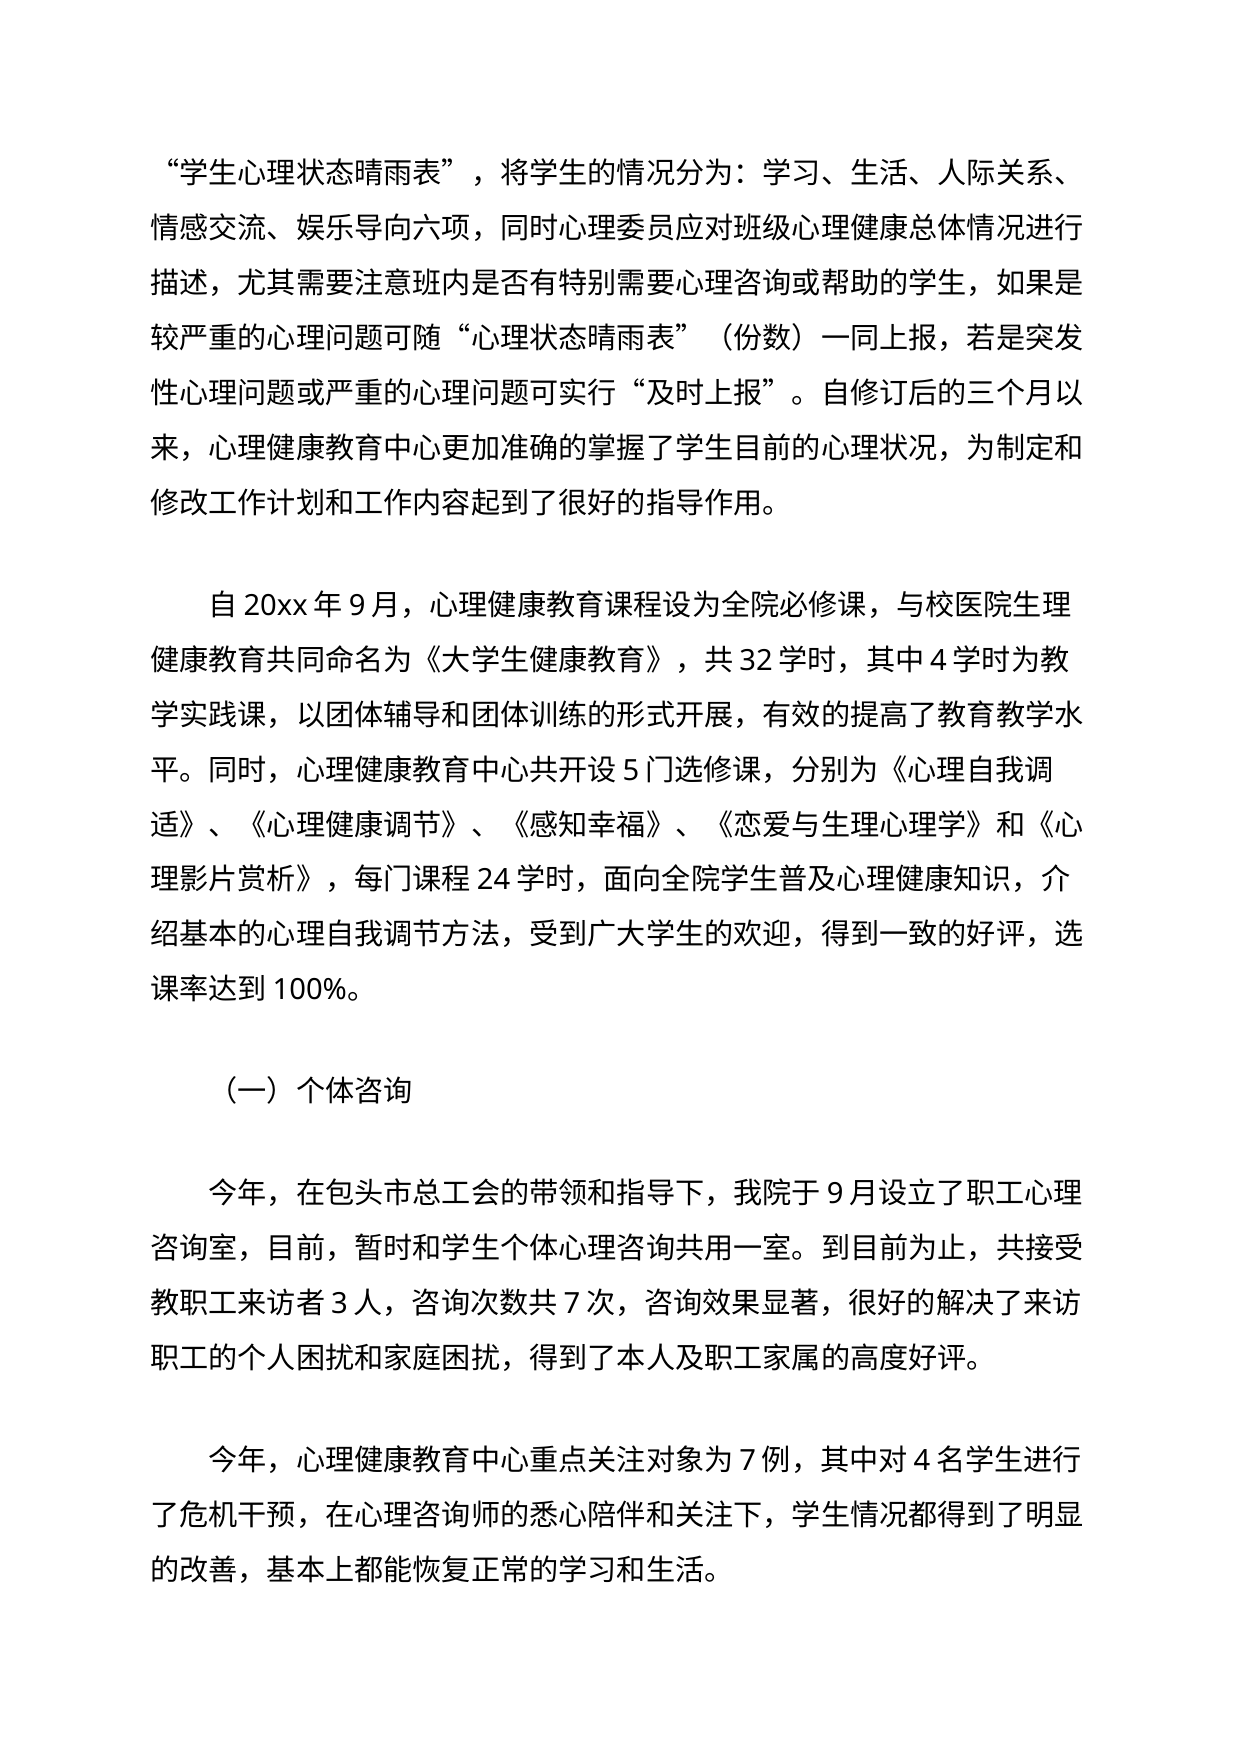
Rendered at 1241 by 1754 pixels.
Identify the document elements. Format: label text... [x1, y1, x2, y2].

text 今年，在包头市总工会的带领和指导下，我院于9月设立了职工心理咨询室，目前，暂时和学生个体心理咨询共用一室。到目前为止，共接受教职工来访者3人，咨询次数共7次，咨询效果显著，很好的解决了来访职工的个人困扰和家庭困扰，得到了本人及职工家属的高度好评。 [150, 1169, 1090, 1377]
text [150, 150, 1090, 522]
text （一）个体咨询 [150, 1068, 1090, 1110]
text 自20xx年9月，心理健康教育课程设为全院必修课，与校医院生理健康教育共同命名为《大学生健康教育》，共32学时，其中4学时为教学实践课，以团体辅导和团体训练的形式开展，有效的提高了教育教学水平。同时，心理健康教育中心共开设5门选修课，分别为《心理自我调适》、《心理健康调节》、《感知幸福》、《恋爱与生理心理学》和《心理影片赏析》，每门课程24学时，面向全院学生普及心理健康知识，介绍基本的心理自我调节方法，受到广大学生的欢迎，得到一致的好评，选课率达到100%。 [150, 581, 1090, 1008]
text 今年，心理健康教育中心重点关注对象为7例，其中对4名学生进行了危机干预，在心理咨询师的悉心陪伴和关注下，学生情况都得到了明显的改善，基本上都能恢复正常的学习和生活。 [150, 1436, 1090, 1588]
